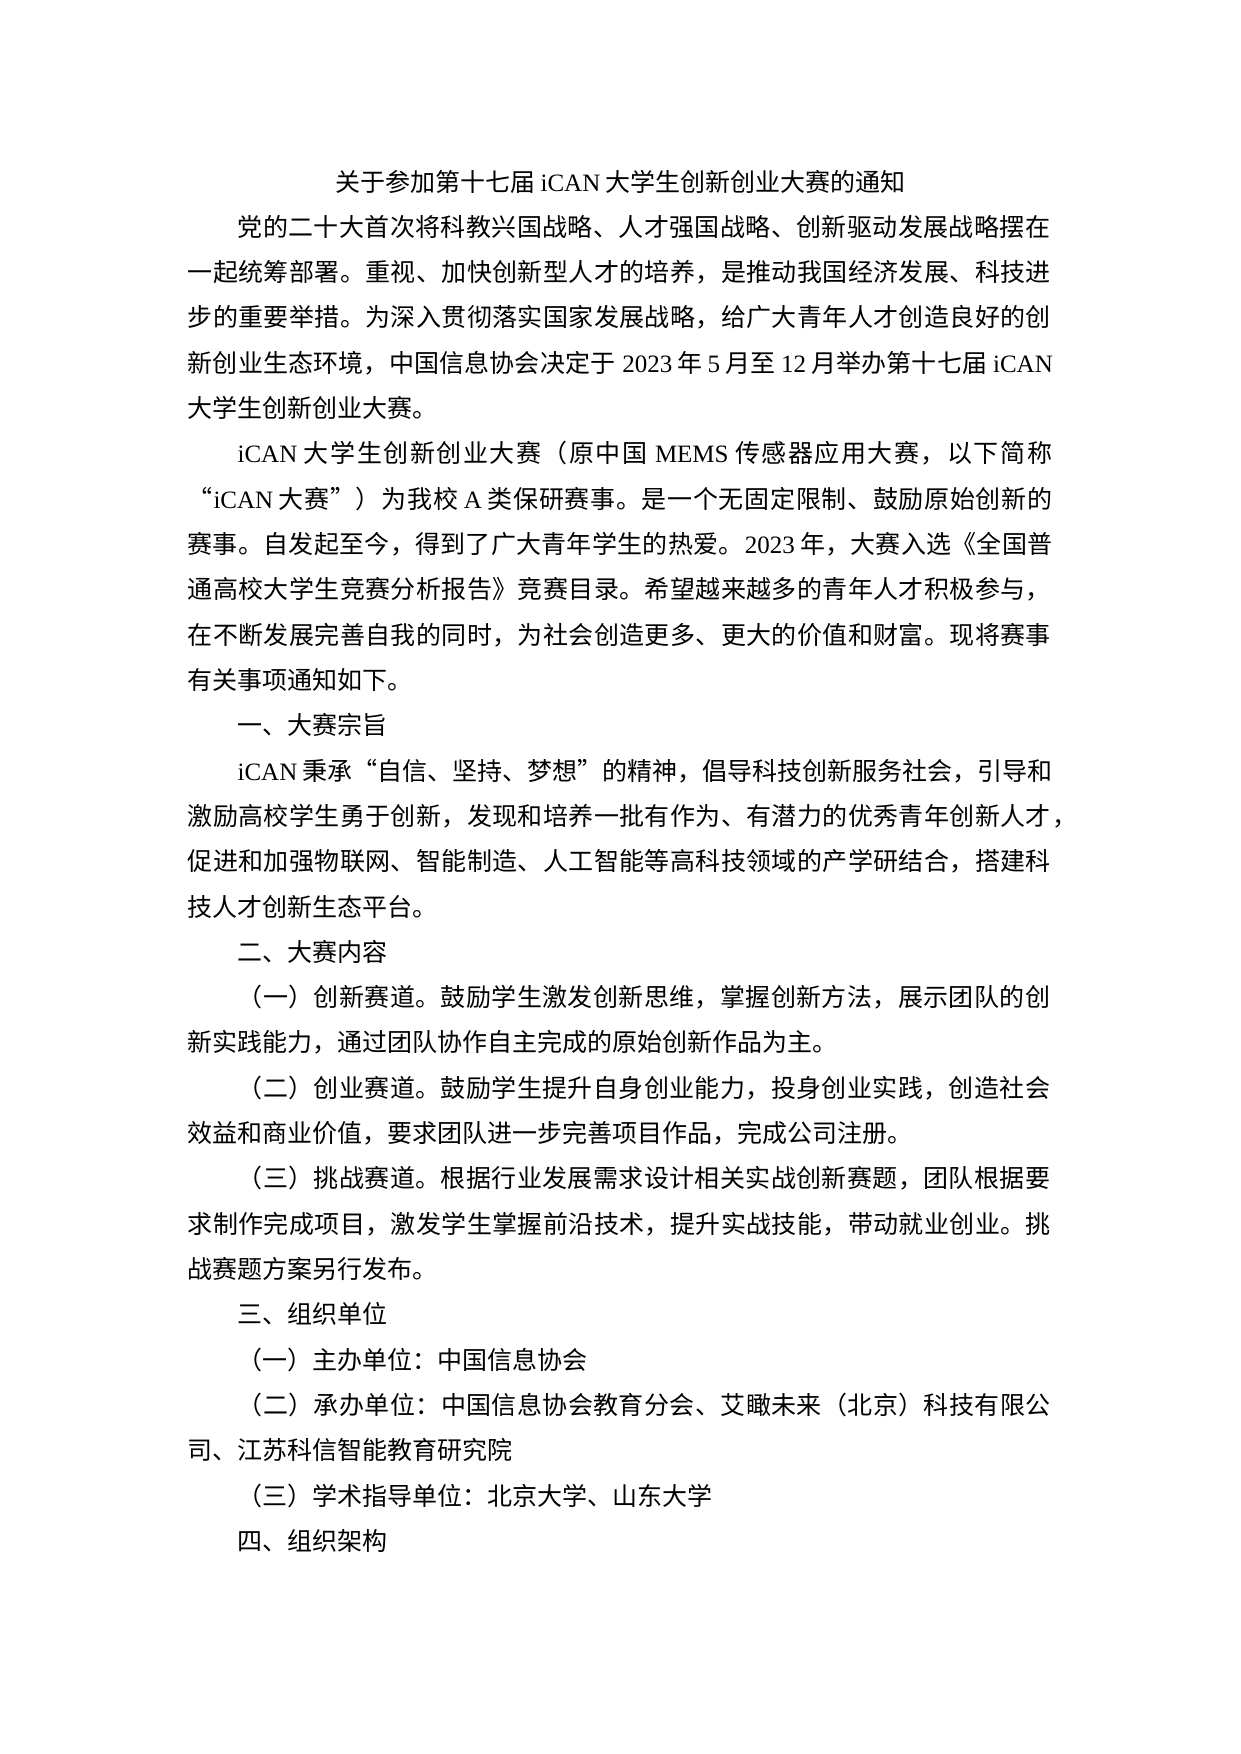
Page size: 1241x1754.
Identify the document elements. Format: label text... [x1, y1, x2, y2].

text 关于参加第十七届iCAN大学生创新创业大赛的通知 [187, 162, 1053, 198]
text iCAN大学生创新创业大赛（原中国MEMS传感器应用大赛，以下简称“iCAN大赛”）为我校A类保研赛事。是一个无固定限制、鼓励原始创新的赛事。自发起至今，得到了广大青年学生的热爱。2023年，大赛入选《全国普通高校大学生竞赛分析报告》竞赛目录。希望越来越多的青年人才积极参与，在不断发展完善自我的同时，为社会创造更多、更大的价值和财富。现将赛事有关事项通知如下。 [187, 434, 1053, 697]
text 二、大赛内容 [187, 932, 1053, 968]
text （二）创业赛道。鼓励学生提升自身创业能力，投身创业实践，创造社会效益和商业价值，要求团队进一步完善项目作品，完成公司注册。 [187, 1068, 1053, 1150]
text 四、组织架构 [187, 1521, 1053, 1558]
text （二）承办单位：中国信息协会教育分会、艾瞰未来（北京）科技有限公司、江苏科信智能教育研究院 [187, 1385, 1053, 1467]
text （三）挑战赛道。根据行业发展需求设计相关实战创新赛题，团队根据要求制作完成项目，激发学生掌握前沿技术，提升实战技能，带动就业创业。挑战赛题方案另行发布。 [187, 1159, 1053, 1286]
text 三、组织单位 [187, 1295, 1053, 1331]
text 党的二十大首次将科教兴国战略、人才强国战略、创新驱动发展战略摆在一起统筹部署。重视、加快创新型人才的培养，是推动我国经济发展、科技进步的重要举措。为深入贯彻落实国家发展战略，给广大青年人才创造良好的创新创业生态环境，中国信息协会决定于2023年5月至12月举办第十七届iCAN大学生创新创业大赛。 [187, 207, 1053, 425]
text （三）学术指导单位：北京大学、山东大学 [187, 1476, 1053, 1512]
text iCAN秉承“自信、坚持、梦想”的精神，倡导科技创新服务社会，引导和激励高校学生勇于创新，发现和培养一批有作为、有潜力的优秀青年创新人才，促进和加强物联网、智能制造、人工智能等高科技领域的产学研结合，搭建科技人才创新生态平台。 [187, 751, 1053, 923]
text （一）创新赛道。鼓励学生激发创新思维，掌握创新方法，展示团队的创新实践能力，通过团队协作自主完成的原始创新作品为主。 [187, 978, 1053, 1059]
text （一）主办单位：中国信息协会 [187, 1340, 1053, 1376]
text 一、大赛宗旨 [187, 706, 1053, 742]
